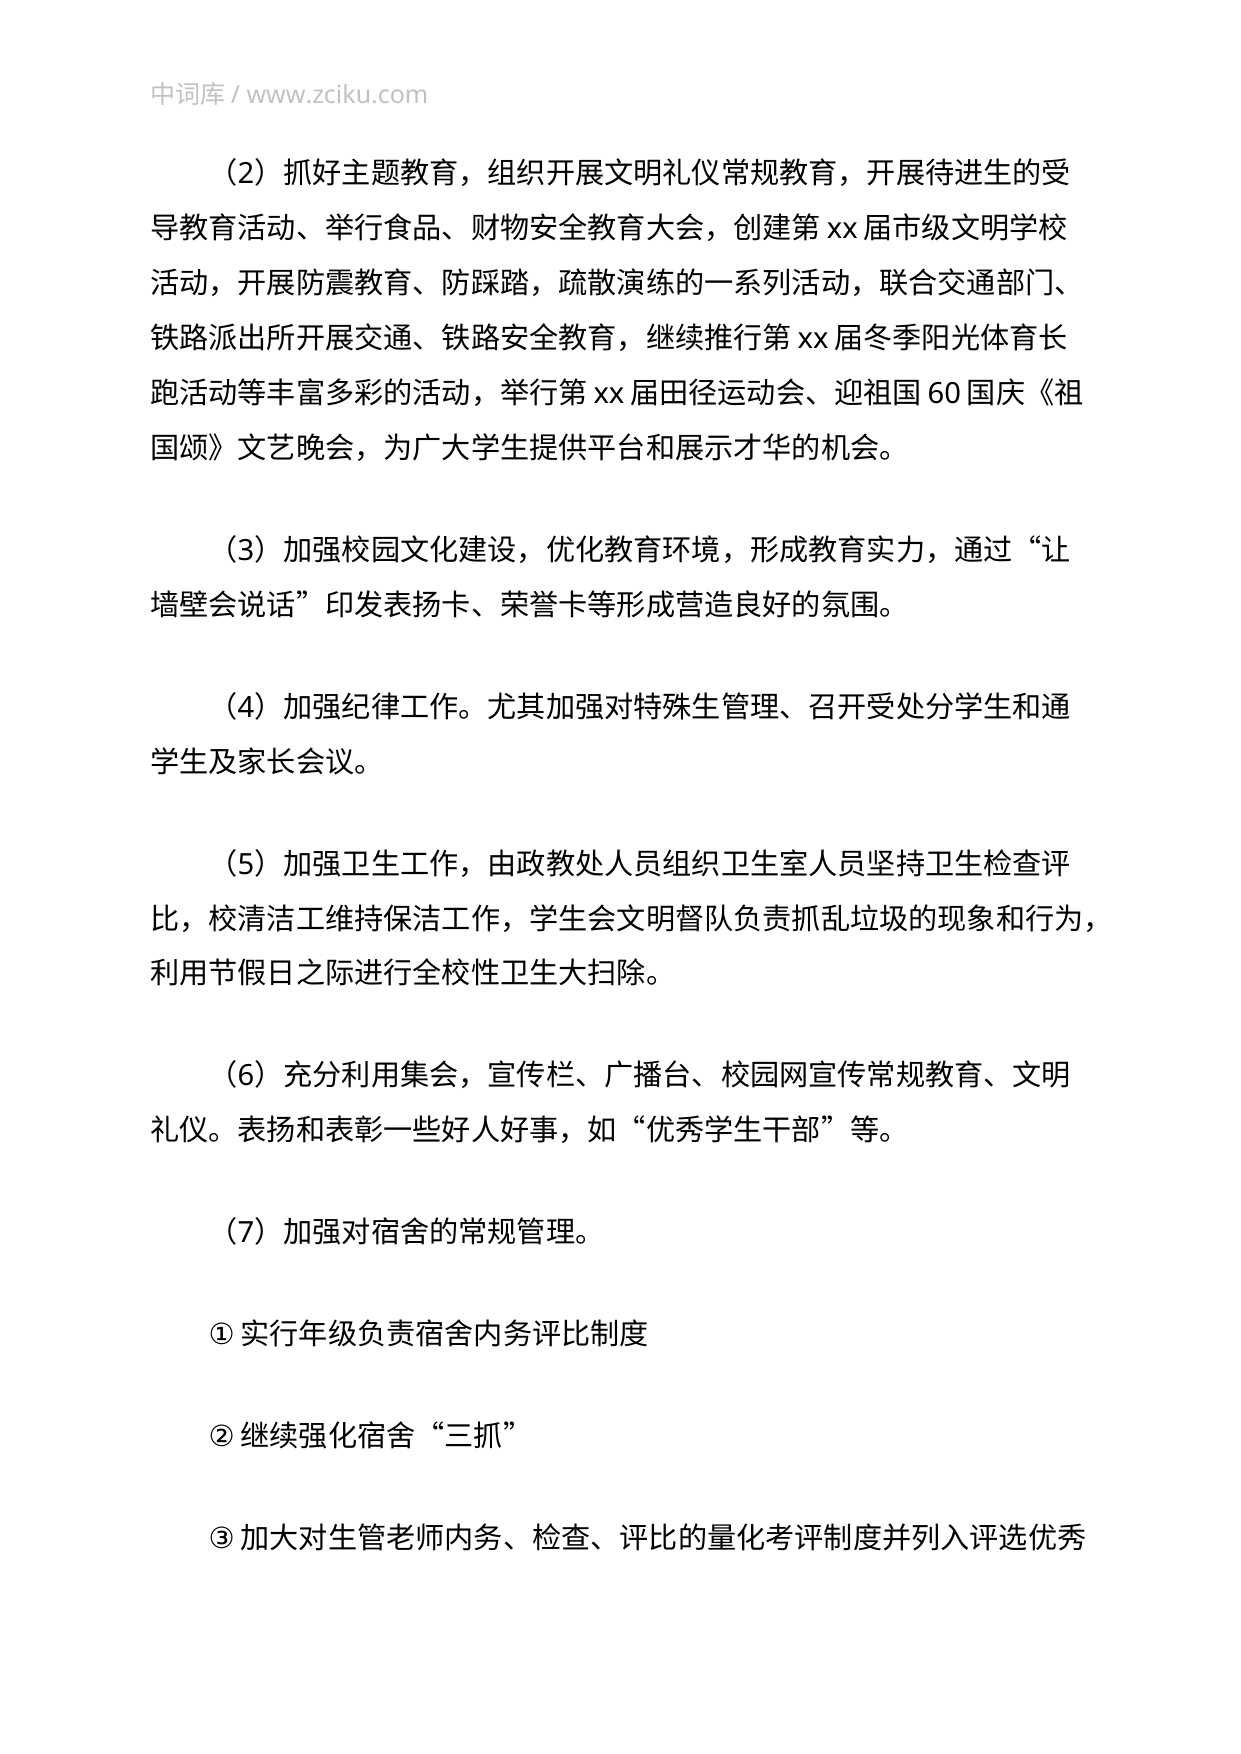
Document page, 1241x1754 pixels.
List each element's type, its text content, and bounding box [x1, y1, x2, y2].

text （3）加强校园文化建设，优化教育环境，形成教育实力，通过“让墙壁会说话”印发表扬卡、荣誉卡等形成营造良好的氛围。 [150, 527, 1090, 624]
text （2）抓好主题教育，组织开展文明礼仪常规教育，开展待进生的受导教育活动、举行食品、财物安全教育大会，创建第xx届市级文明学校活动，开展防震教育、防踩踏，疏散演练的一系列活动，联合交通部门、铁路派出所开展交通、铁路安全教育，继续推行第xx届冬季阳光体育长跑活动等丰富多彩的活动，举行第xx届田径运动会、迎祖国60国庆《祖国颂》文艺晚会，为广大学生提供平台和展示才华的机会。 [150, 150, 1090, 467]
text （5）加强卫生工作，由政教处人员组织卫生室人员坚持卫生检查评比，校清洁工维持保洁工作，学生会文明督队负责抓乱垃圾的现象和行为，利用节假日之际进行全校性卫生大扫除。 [150, 840, 1090, 992]
text ②继续强化宿舍“三抓” [150, 1413, 1090, 1455]
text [150, 1514, 1090, 1557]
text （7）加强对宿舍的常规管理。 [150, 1209, 1090, 1251]
text （4）加强纪律工作。尤其加强对特殊生管理、召开受处分学生和通学生及家长会议。 [150, 683, 1090, 781]
text （6）充分利用集会，宣传栏、广播台、校园网宣传常规教育、文明礼仪。表扬和表彰一些好人好事，如“优秀学生干部”等。 [150, 1052, 1090, 1149]
text ①实行年级负责宿舍内务评比制度 [150, 1311, 1090, 1353]
